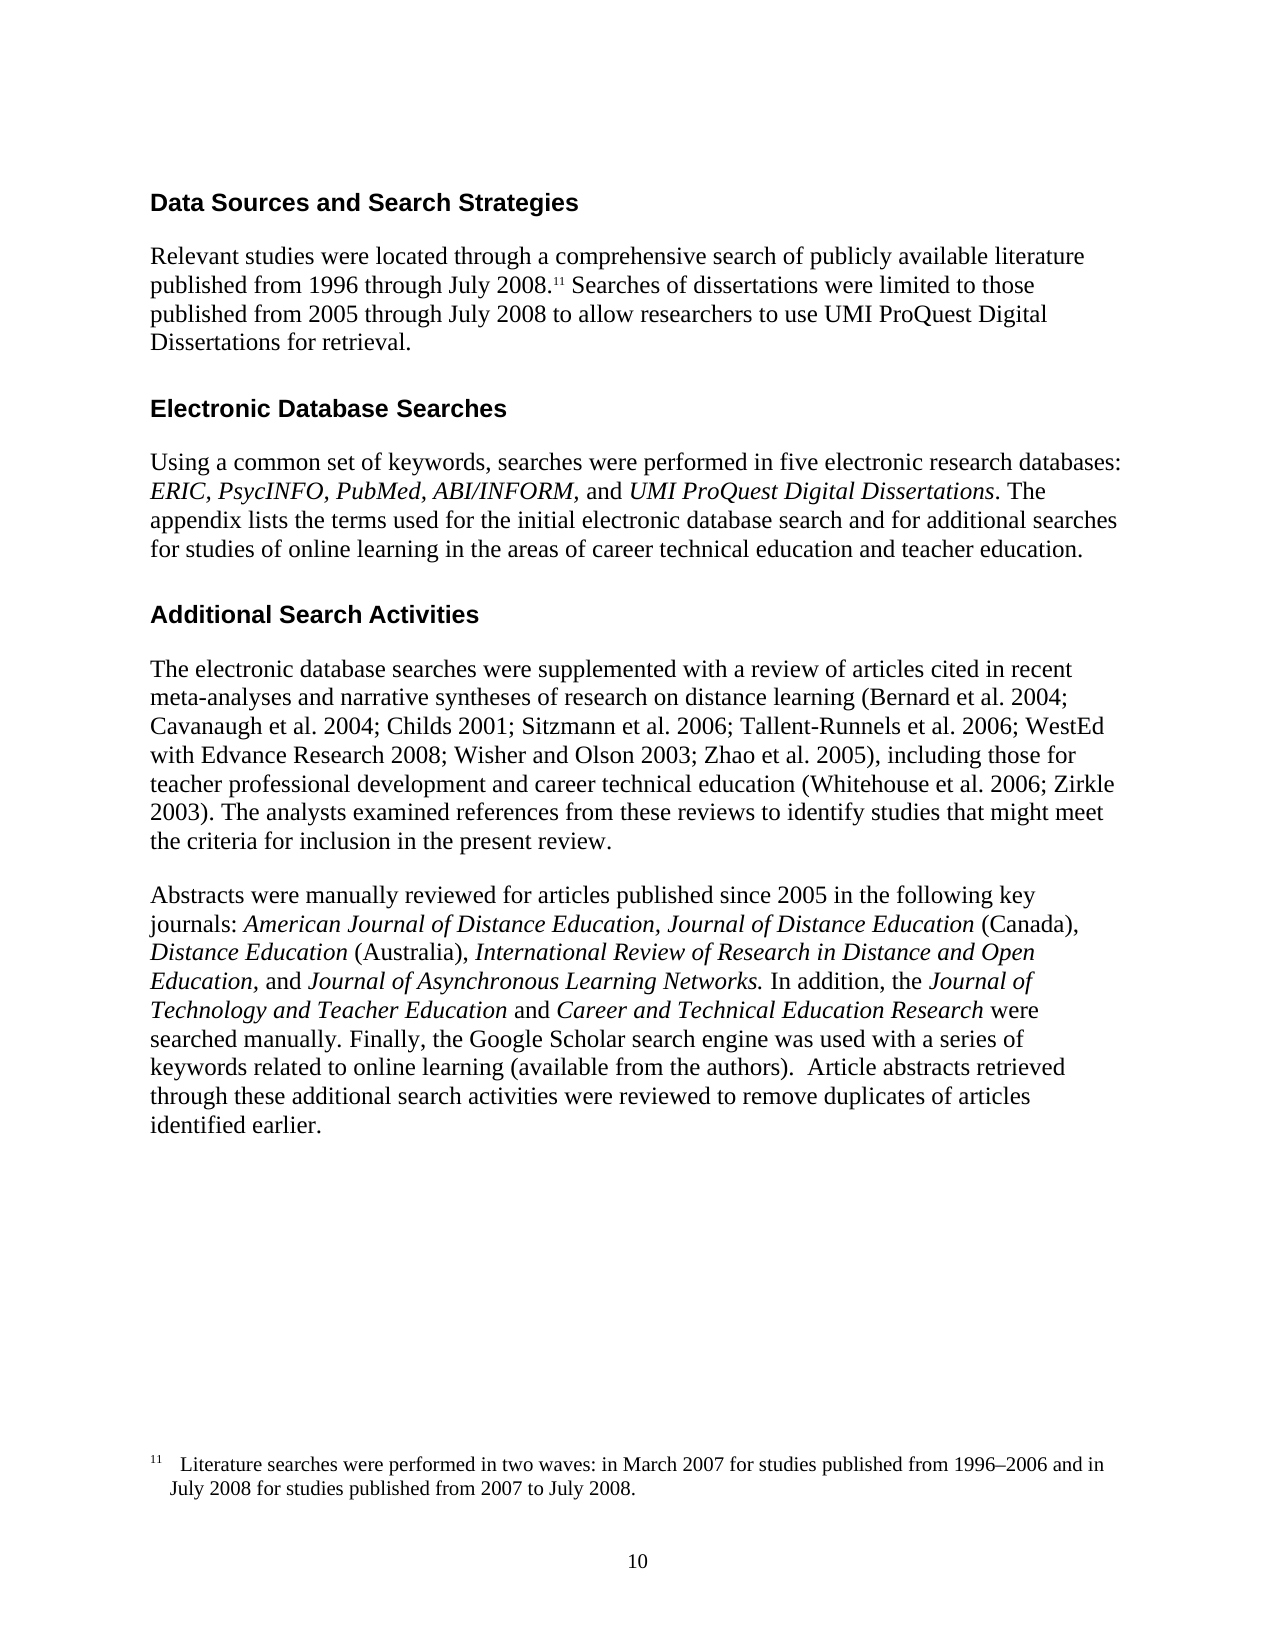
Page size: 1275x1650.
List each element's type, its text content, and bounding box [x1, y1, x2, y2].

text Relevant studies were located through a comprehensive search of publicly available literature published from 1996 through July 2008. Searches of dissertations were limited to those published from 2005 through July 2008 to allow researchers to use UMI ProQuest Digital Dissertations for retrieval. [150, 241, 1125, 356]
text Using a common set of keywords, searches were performed in five electronic research databases: ERIC, PsycINFO, PubMed, ABI/INFORM, and UMI ProQuest Digital Dissertations. The appendix lists the terms used for the initial electronic database search and for additional searches for studies of online learning in the areas of career technical education and teacher education. [150, 447, 1125, 562]
text Abstracts were manually reviewed for articles published since 2005 in the following key journals: American Journal of Distance Education, Journal of Distance Education (Canada), Distance Education (Australia), International Review of Research in Distance and Open Education, and Journal of Asynchronous Learning Networks. In addition, the Journal of Technology and Teacher Education and Career and Technical Education Research were searched manually. Finally, the Google Scholar search engine was used with a series of keywords related to online learning (available from the authors). Article abstracts retrieved through these additional search activities were reviewed to remove duplicates of articles identified earlier. [150, 880, 1125, 1139]
subtitle Data Sources and Search Strategies [150, 187, 1125, 216]
subtitle Electronic Database Searches [150, 394, 1125, 422]
subtitle Additional Search Activities [150, 600, 1125, 629]
text The electronic database searches were supplemented with a review of articles cited in recent meta-analyses and narrative syntheses of research on distance learning (Bernard et al. 2004; Cavanaugh et al. 2004; Childs 2001; Sitzmann et al. 2006; Tallent-Runnels et al. 2006; WestEd with Edvance Research 2008; Wisher and Olson 2003; Zhao et al. 2005), including those for teacher professional development and career technical education (Whitehouse et al. 2006; Zirkle 2003). The analysts examined references from these reviews to identify studies that might meet the criteria for inclusion in the present review. [150, 654, 1125, 855]
